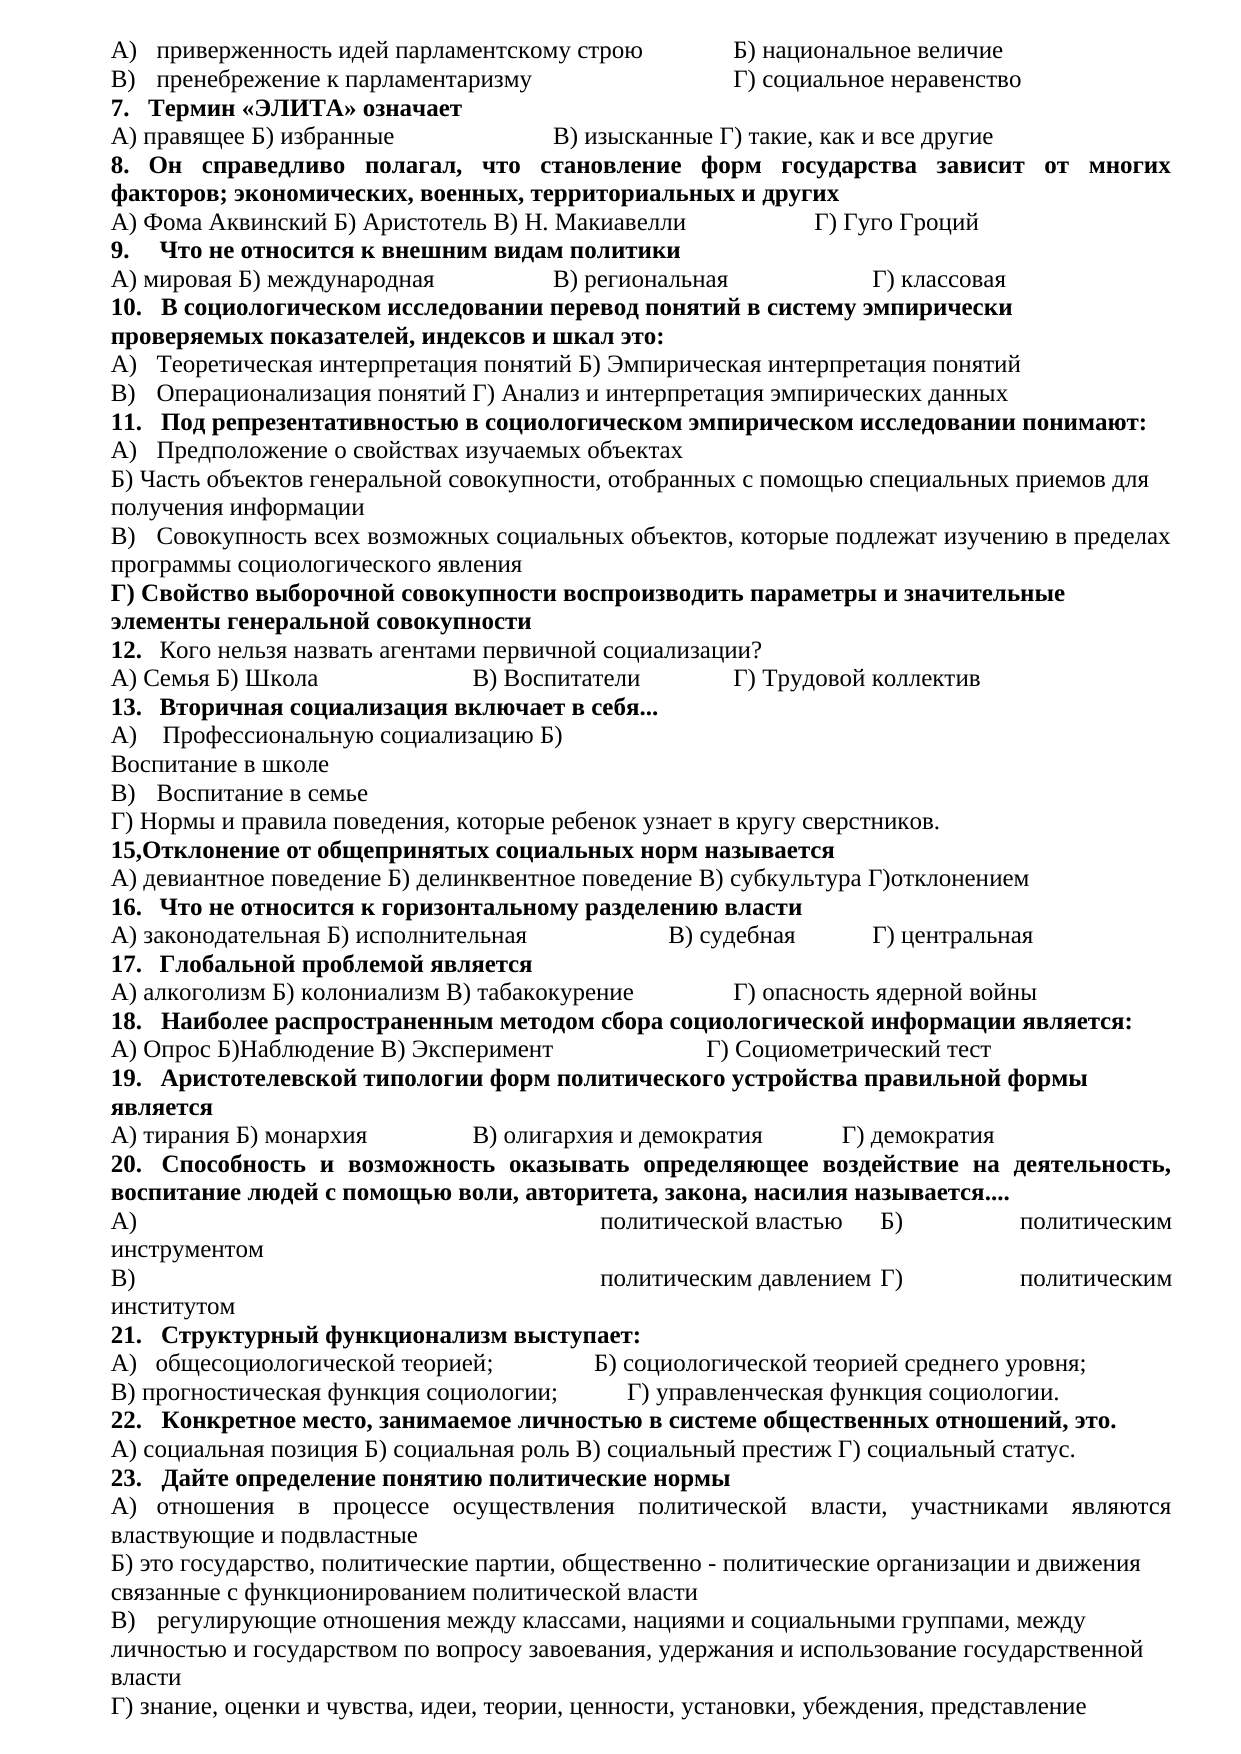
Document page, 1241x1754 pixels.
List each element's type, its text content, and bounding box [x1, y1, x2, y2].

list регулирующие отношения между классами, нациями и социальными группами, между личностью и государством по вопросу завоевания, удержания и использование государственной власти [111, 1606, 1172, 1691]
list Предположение о свойствах изучаемых объектах [111, 436, 1172, 464]
text Г) Нормы и правила поведения, которые ребенок узнает в кругу сверстников. [111, 807, 1172, 835]
list Совокупность всех возможных социальных объектов, которые подлежат изучению в пределах программы социологического явления [111, 521, 1172, 578]
text А) социальная позиция Б) социальная роль В) социальный престиж Г) социальный статус. [111, 1434, 1172, 1463]
list Способность и возможность оказывать определяющее воздействие на деятельность, воспитание людей с помощью воли, авторитета, закона, насилия называется.... [111, 1149, 1172, 1206]
list Воспитание в семье [111, 778, 1172, 807]
list Вторичная социализация включает в себя... [111, 692, 1172, 721]
text А) Опрос Б)Наблюдение В) Эксперимент Г) Социометрический тест [111, 1035, 1172, 1063]
list Термин «ЭЛИТА» означает [111, 93, 1172, 122]
list приверженность идей парламентскому строю Б) национальное величие [111, 36, 1172, 64]
list Наиболее распространенным методом сбора социологической информации является: [111, 1006, 1172, 1035]
list Конкретное место, занимаемое личностью в системе общественных отношений, это. [111, 1406, 1172, 1434]
list отношения в процессе осуществления политической власти, участниками являются властвующие и подвластные [111, 1492, 1172, 1549]
list Кого нельзя назвать агентами первичной социализации? [111, 635, 1172, 664]
text Б) Часть объектов генеральной совокупности, отобранных с помощью специальных приемов для получения информации [111, 464, 1172, 521]
text В) прогностическая функция социологии; Г) управленческая функция социологии. [111, 1377, 1172, 1406]
text А) мировая Б) международная В) региональная Г) классовая [111, 264, 1172, 293]
list Профессиональную социализацию Б) Воспитание в школе [111, 721, 645, 778]
text 15,Отклонение от общепринятых социальных норм называется [111, 835, 1172, 864]
list Что не относится к горизонтальному разделению власти [111, 892, 1172, 921]
text А) алкоголизм Б) колониализм В) табакокурение Г) опасность ядерной войны [111, 978, 1172, 1006]
text А) девиантное поведение Б) делинквентное поведение В) субкультура Г)отклонением [111, 864, 1172, 892]
text Б) это государство, политические партии, общественно - политические организации и движения связанные с функционированием политической власти [111, 1549, 1172, 1606]
list В социологическом исследовании перевод понятий в систему эмпирически проверяемых показателей, индексов и шкал это: [111, 293, 1172, 350]
list Глобальной проблемой является [111, 949, 1172, 978]
text Г) Свойство выборочной совокупности воспроизводить параметры и значительные элементы генеральной совокупности [111, 578, 1172, 635]
list Теоретическая интерпретация понятий Б) Эмпирическая интерпретация понятий [111, 350, 1172, 378]
list Структурный функционализм выступает: [111, 1320, 1172, 1349]
list Что не относится к внешним видам политики [111, 236, 1172, 264]
text Г) знание, оценки и чувства, идеи, теории, ценности, установки, убеждения, представление субъектов политики [111, 1691, 1172, 1722]
list Дайте определение понятию политические нормы [111, 1463, 1172, 1492]
text А) законодательная Б) исполнительная В) судебная Г) центральная [111, 921, 1172, 949]
list Под репрезентативностью в социологическом эмпирическом исследовании понимают: [111, 407, 1172, 436]
text А) правящее Б) избранные В) изысканные Г) такие, как и все другие [111, 122, 1172, 150]
text А) Семья Б) Школа В) Воспитатели Г) Трудовой коллектив [111, 664, 1172, 692]
list пренебрежение к парламентаризму Г) социальное неравенство [111, 64, 1172, 93]
list общесоциологической теорией; Б) социологической теорией среднего уровня; [111, 1349, 1172, 1377]
text А) Фома Аквинский Б) Аристотель В) Н. Макиавелли Г) Гуго Гроций [111, 207, 1172, 236]
text А) тирания Б) монархия В) олигархия и демократия Г) демократия [111, 1121, 1172, 1149]
list политическим давлением Г) политическим институтом [111, 1263, 1172, 1320]
list Операционализация понятий Г) Анализ и интерпретация эмпирических данных [111, 378, 1172, 407]
list политической властью Б) политическим инструментом [111, 1206, 1172, 1263]
list Он справедливо полагал, что становление форм государства зависит от многих факторов; экономических, военных, территориальных и других [111, 150, 1172, 207]
list Аристотелевской типологии форм политического устройства правильной формы является [111, 1063, 1172, 1121]
